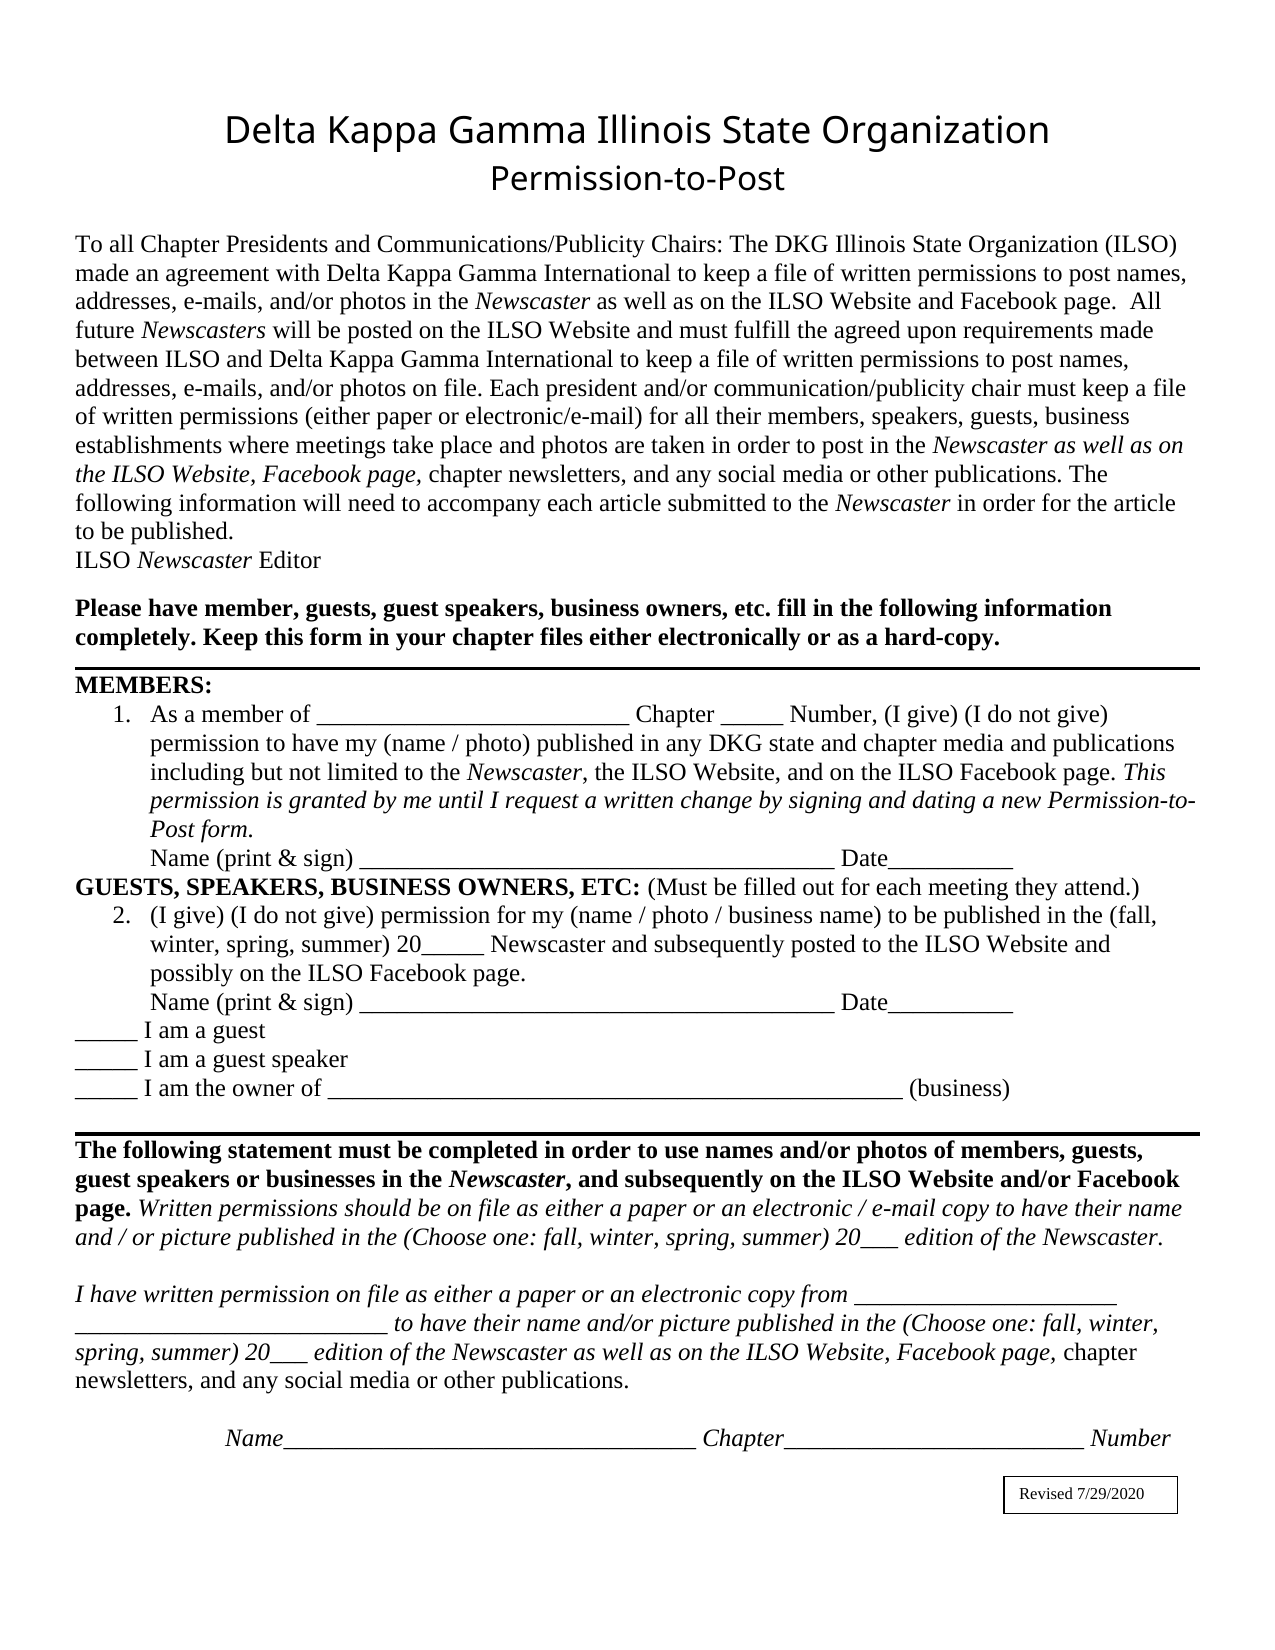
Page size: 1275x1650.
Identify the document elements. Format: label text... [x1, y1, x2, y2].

text _____ I am a guest [75, 1015, 1200, 1044]
text Permission-to-Post [75, 155, 1200, 200]
text GUESTS, SPEAKERS, BUSINESS OWNERS, ETC: (Must be filled out for each meeting they attend.) [75, 872, 1200, 900]
text _________________________ to have their name and/or picture published in the (Choose one: fall, winter, spring, summer) 20___ edition of the Newscaster as well as on the ILSO Website, Facebook page, chapter newsletters, and any social media or other publications. [75, 1308, 1200, 1394]
text Name (print & sign) ______________________________________ Date__________ [75, 987, 1200, 1015]
list (I give) (I do not give) permission for my (name / photo / business name) to be published in the (fall, winter, spring, summer) 20_____ Newscaster and subsequently posted to the ILSO Website and possibly on the ILSO Facebook page. [112, 900, 1200, 987]
text _____ I am a guest speaker [75, 1044, 1200, 1073]
list Name_________________________________ Chapter________________________ Number [225, 1423, 1200, 1452]
text Please have member, guests, guest speakers, business owners, etc. fill in the following information completely. Keep this form in your chapter files either electronically or as a hard-copy. [75, 593, 1200, 667]
text _____ I am the owner of ______________________________________________ (business) [75, 1073, 1200, 1102]
text MEMBERS: [75, 670, 1200, 699]
text Name (print & sign) ______________________________________ Date__________ [75, 843, 1200, 872]
text ILSO Newscaster Editor [75, 545, 1200, 574]
list As a member of _________________________ Chapter _____ Number, (I give) (I do not give) permission to have my (name / photo) published in any DKG state and chapter media and publications including but not limited to the Newscaster, the ILSO Website, and on the ILSO Facebook page. This permission is granted by me until I request a written change by signing and dating a new Permission-to-Post form. [112, 699, 1200, 843]
text I have written permission on file as either a paper or an electronic copy from _____________________ [75, 1279, 1200, 1308]
text To all Chapter Presidents and Communications/Publicity Chairs: The DKG Illinois State Organization (ILSO) made an agreement with Delta Kappa Gamma International to keep a file of written permissions to post names, addresses, e-mails, and/or photos in the Newscaster as well as on the ILSO Website and Facebook page. All future Newscasters will be posted on the ILSO Website and must fulfill the agreed upon requirements made between ILSO and Delta Kappa Gamma International to keep a file of written permissions to post names, addresses, e-mails, and/or photos on file. Each president and/or communication/publicity chair must keep a file of written permissions (either paper or electronic/e-mail) for all their members, speakers, guests, business establishments where meetings take place and photos are taken in order to post in the Newscaster as well as on the ILSO Website, Facebook page, chapter newsletters, and any social media or other publications. The following information will need to accompany each article submitted to the Newscaster in order for the article to be published. [75, 229, 1200, 545]
text Delta Kappa Gamma Illinois State Organization [75, 104, 1200, 155]
text The following statement must be completed in order to use names and/or photos of members, guests, guest speakers or businesses in the Newscaster, and subsequently on the ILSO Website and/or Facebook page. Written permissions should be on file as either a paper or an electronic / e-mail copy to have their name and / or picture published in the (Choose one: fall, winter, spring, summer) 20___ edition of the Newscaster. [75, 1136, 1200, 1251]
